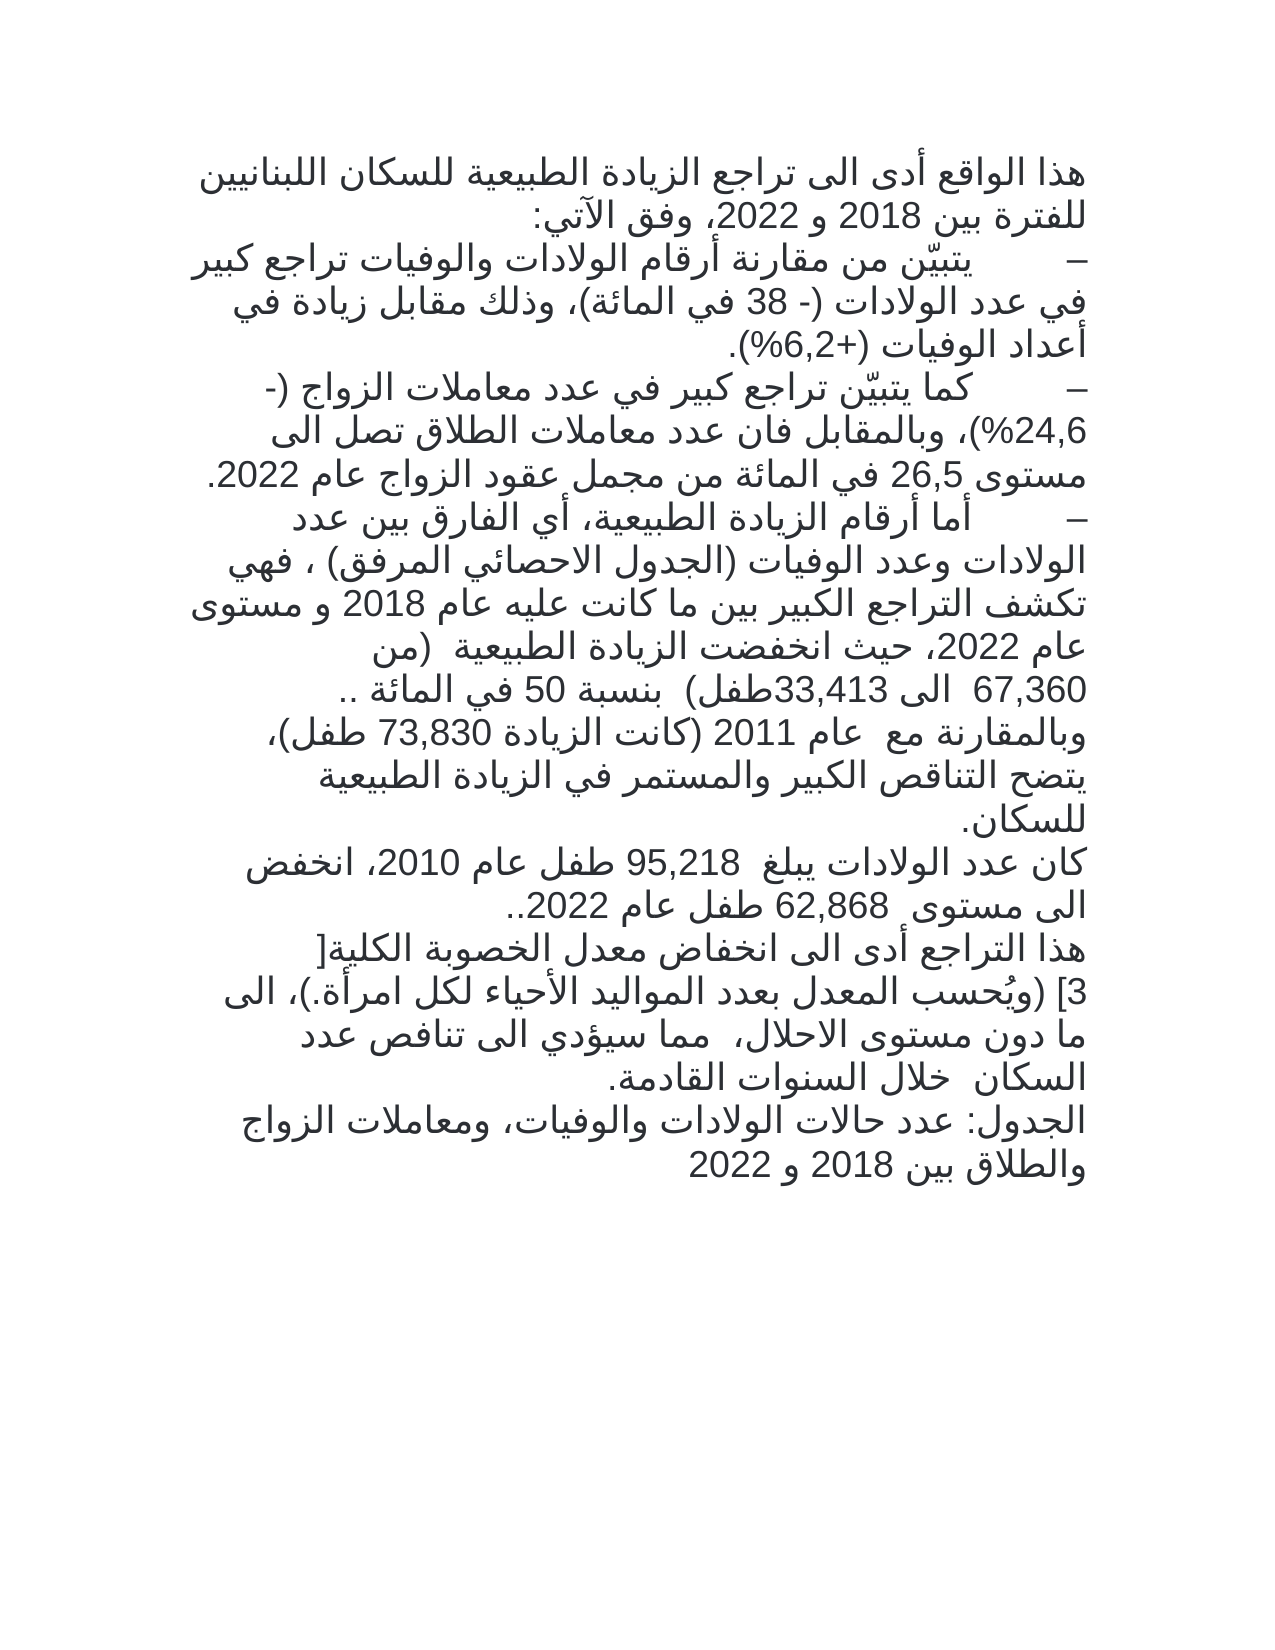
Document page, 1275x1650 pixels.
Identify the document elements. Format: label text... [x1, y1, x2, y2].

text – أما أرقام الزيادة الطبيعية، أي الفارق بين عدد الولادات وعدد الوفيات (الجدول الاحصائي المرفق) ، فهي تكشف التراجع الكبير بين ما كانت عليه عام 2018 و مستوى عام 2022، حيث انخفضت الزيادة الطبيعية (من67,360 الى 33,413طفل) بنسبة 50 في المائة .. وبالمقارنة مع عام 2011 (كانت الزيادة 73,830 طفل)، يتضح التناقص الكبير والمستمر في الزيادة الطبيعية للسكان. [187, 495, 1087, 840]
text هذا الواقع أدى الى تراجع الزيادة الطبيعية للسكان اللبنانيين للفترة بين 2018 و 2022، وفق الآتي: [187, 150, 1087, 236]
text – كما يتبيّن تراجع كبير في عدد معاملات الزواج (- 24,6%)، وبالمقابل فان عدد معاملات الطلاق تصل الى مستوى 26,5 في المائة من مجمل عقود الزواج عام 2022. [187, 366, 1087, 495]
text – يتبيّن من مقارنة أرقام الولادات والوفيات تراجع كبير في عدد الولادات (- 38 في المائة)، وذلك مقابل زيادة في أعداد الوفيات (+6,2%). [187, 236, 1087, 366]
text كان عدد الولادات يبلغ 95,218 طفل عام 2010، انخفض الى مستوى 62,868 طفل عام 2022.. [187, 840, 1087, 926]
text هذا التراجع أدى الى انخفاض معدل الخصوبة الكلية[3] (ويُحسب المعدل بعدد المواليد الأحياء لكل امرأة.)، الى ما دون مستوى الاحلال، مما سيؤدي الى تنافص عدد السكان خلال السنوات القادمة. [187, 926, 1087, 1099]
text الجدول: عدد حالات الولادات والوفيات، ومعاملات الزواج والطلاق بين 2018 و 2022 [187, 1099, 1087, 1185]
